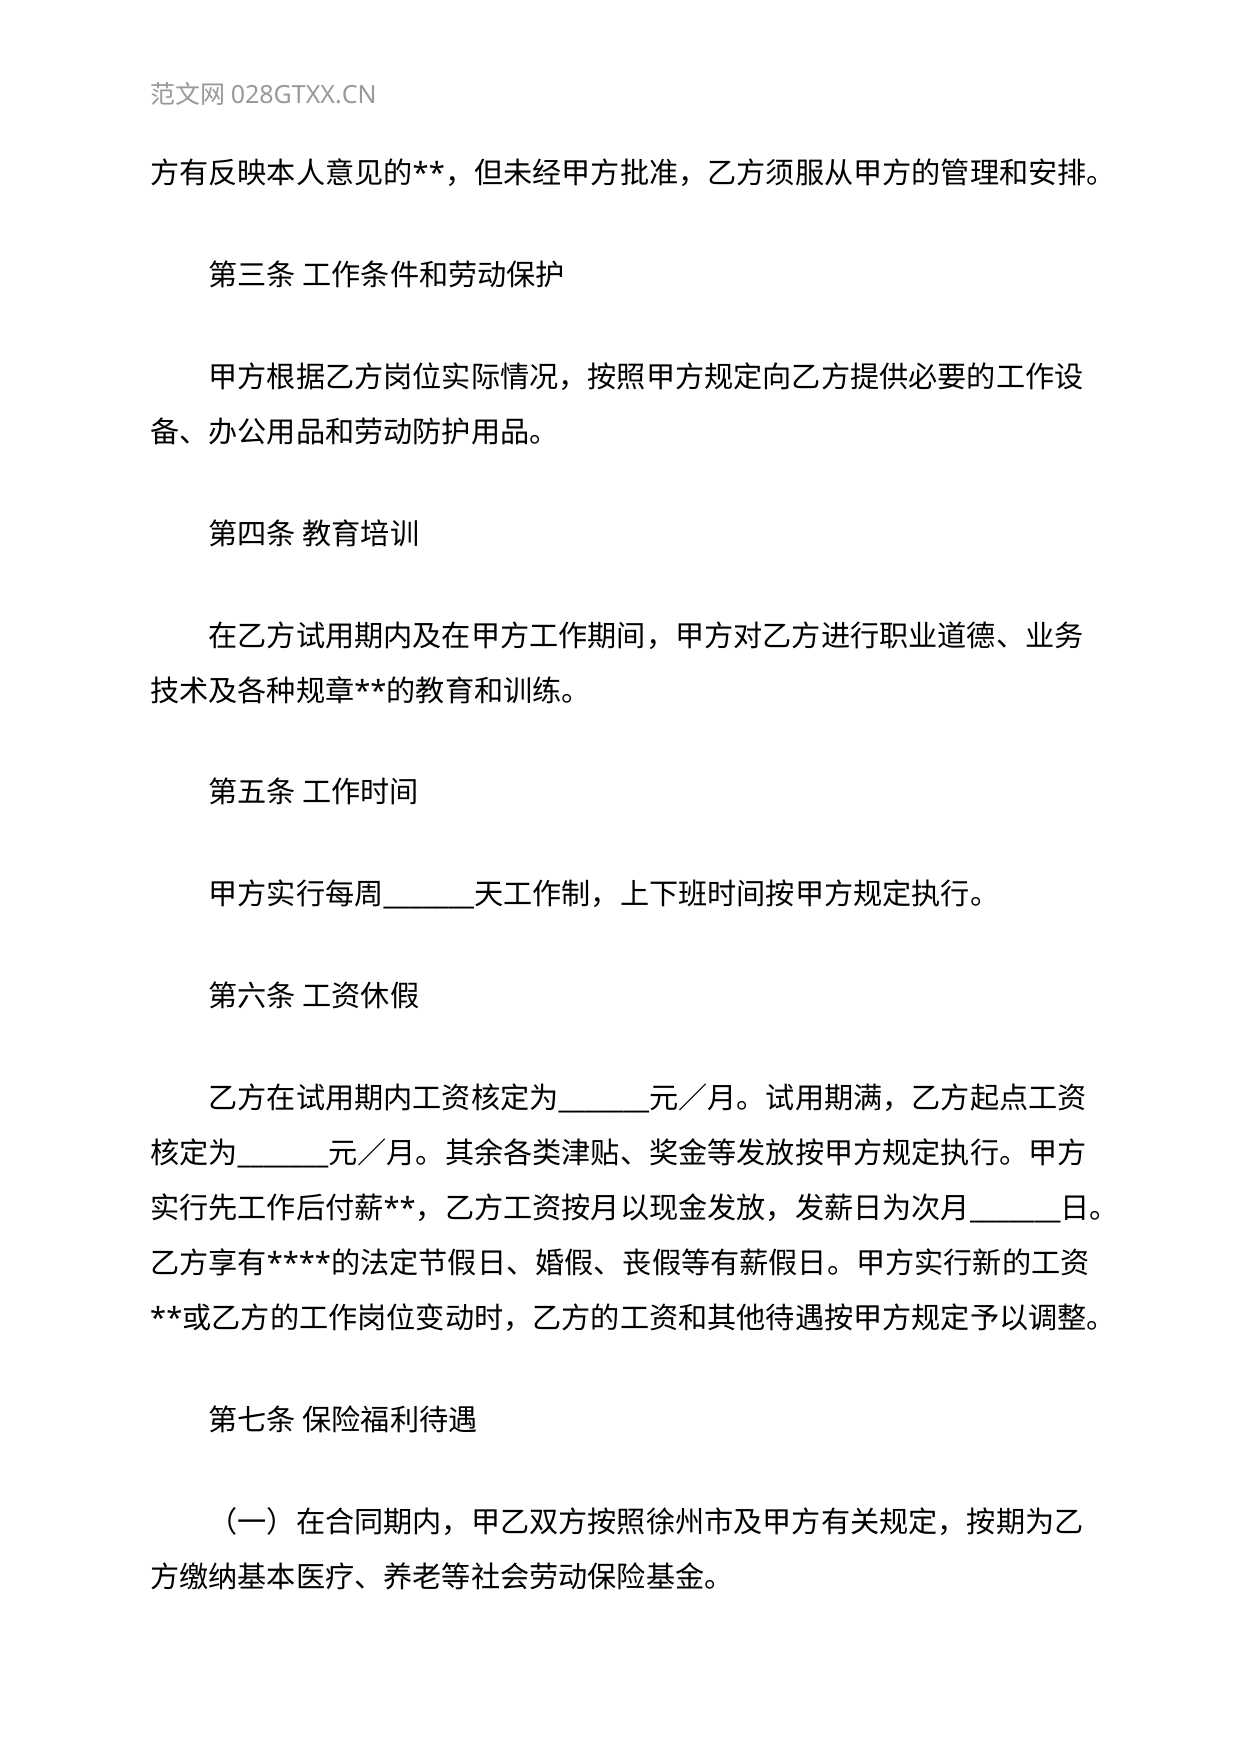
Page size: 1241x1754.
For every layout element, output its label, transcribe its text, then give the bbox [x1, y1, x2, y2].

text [150, 150, 1090, 192]
text 甲方根据乙方岗位实际情况，按照甲方规定向乙方提供必要的工作设备、办公用品和劳动防护用品。 [150, 354, 1090, 451]
text 甲方实行每周_______天工作制，上下班时间按甲方规定执行。 [150, 871, 1090, 913]
text 在乙方试用期内及在甲方工作期间，甲方对乙方进行职业道德、业务技术及各种规章**的教育和训练。 [150, 612, 1090, 709]
text 第五条 工作时间 [150, 769, 1090, 811]
text （一）在合同期内，甲乙双方按照徐州市及甲方有关规定，按期为乙方缴纳基本医疗、养老等社会劳动保险基金。 [150, 1498, 1090, 1596]
text 第三条 工作条件和劳动保护 [150, 252, 1090, 294]
text 第六条 工资休假 [150, 973, 1090, 1015]
text 乙方在试用期内工资核定为_______元／月。试用期满，乙方起点工资核定为_______元／月。其余各类津贴、奖金等发放按甲方规定执行。甲方实行先工作后付薪**，乙方工资按月以现金发放，发薪日为次月_______日。乙方享有****的法定节假日、婚假、丧假等有薪假日。甲方实行新的工资**或乙方的工作岗位变动时，乙方的工资和其他待遇按甲方规定予以调整。 [150, 1074, 1090, 1337]
text 第七条 保险福利待遇 [150, 1397, 1090, 1439]
text 第四条 教育培训 [150, 510, 1090, 553]
